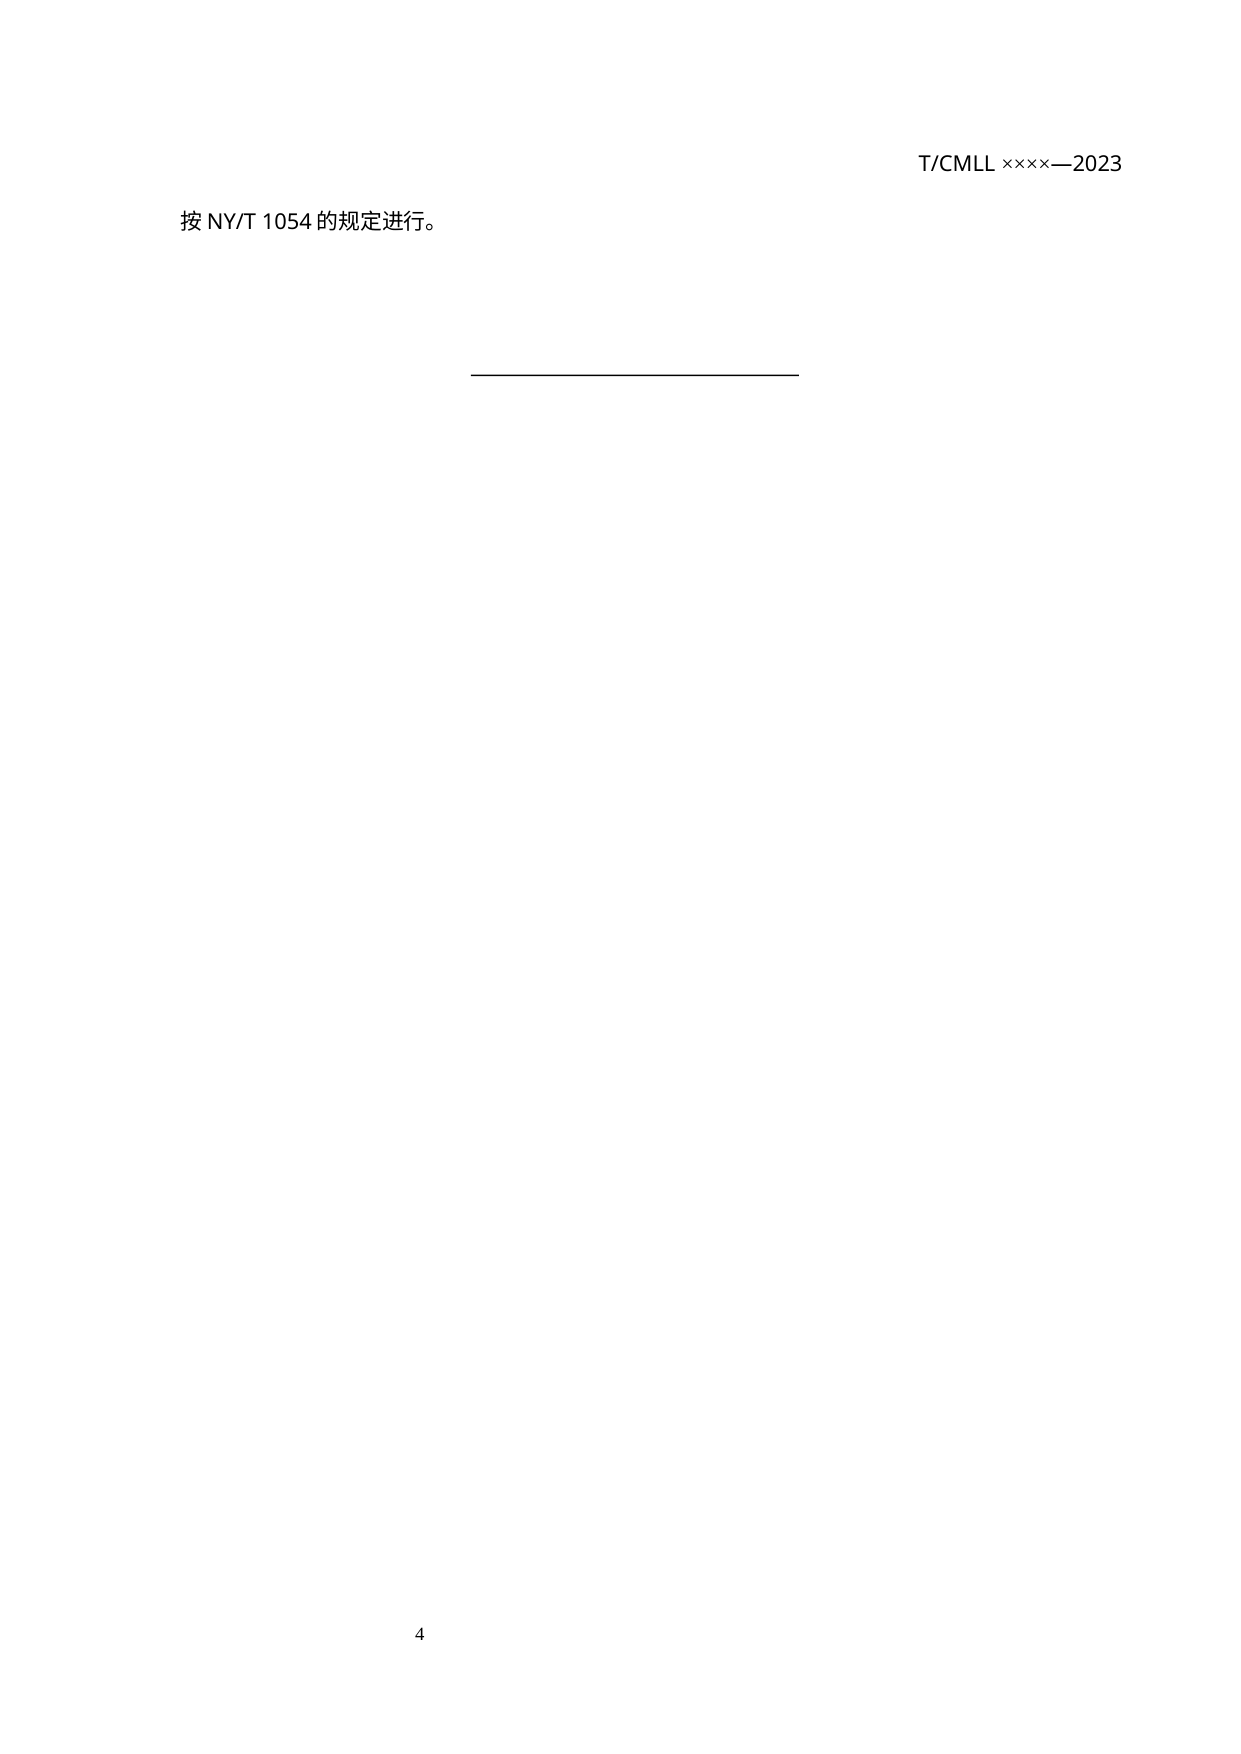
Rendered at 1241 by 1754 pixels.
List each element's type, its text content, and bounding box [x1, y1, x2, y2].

text 按NY/T 1054的规定进行。 [147, 203, 1122, 236]
